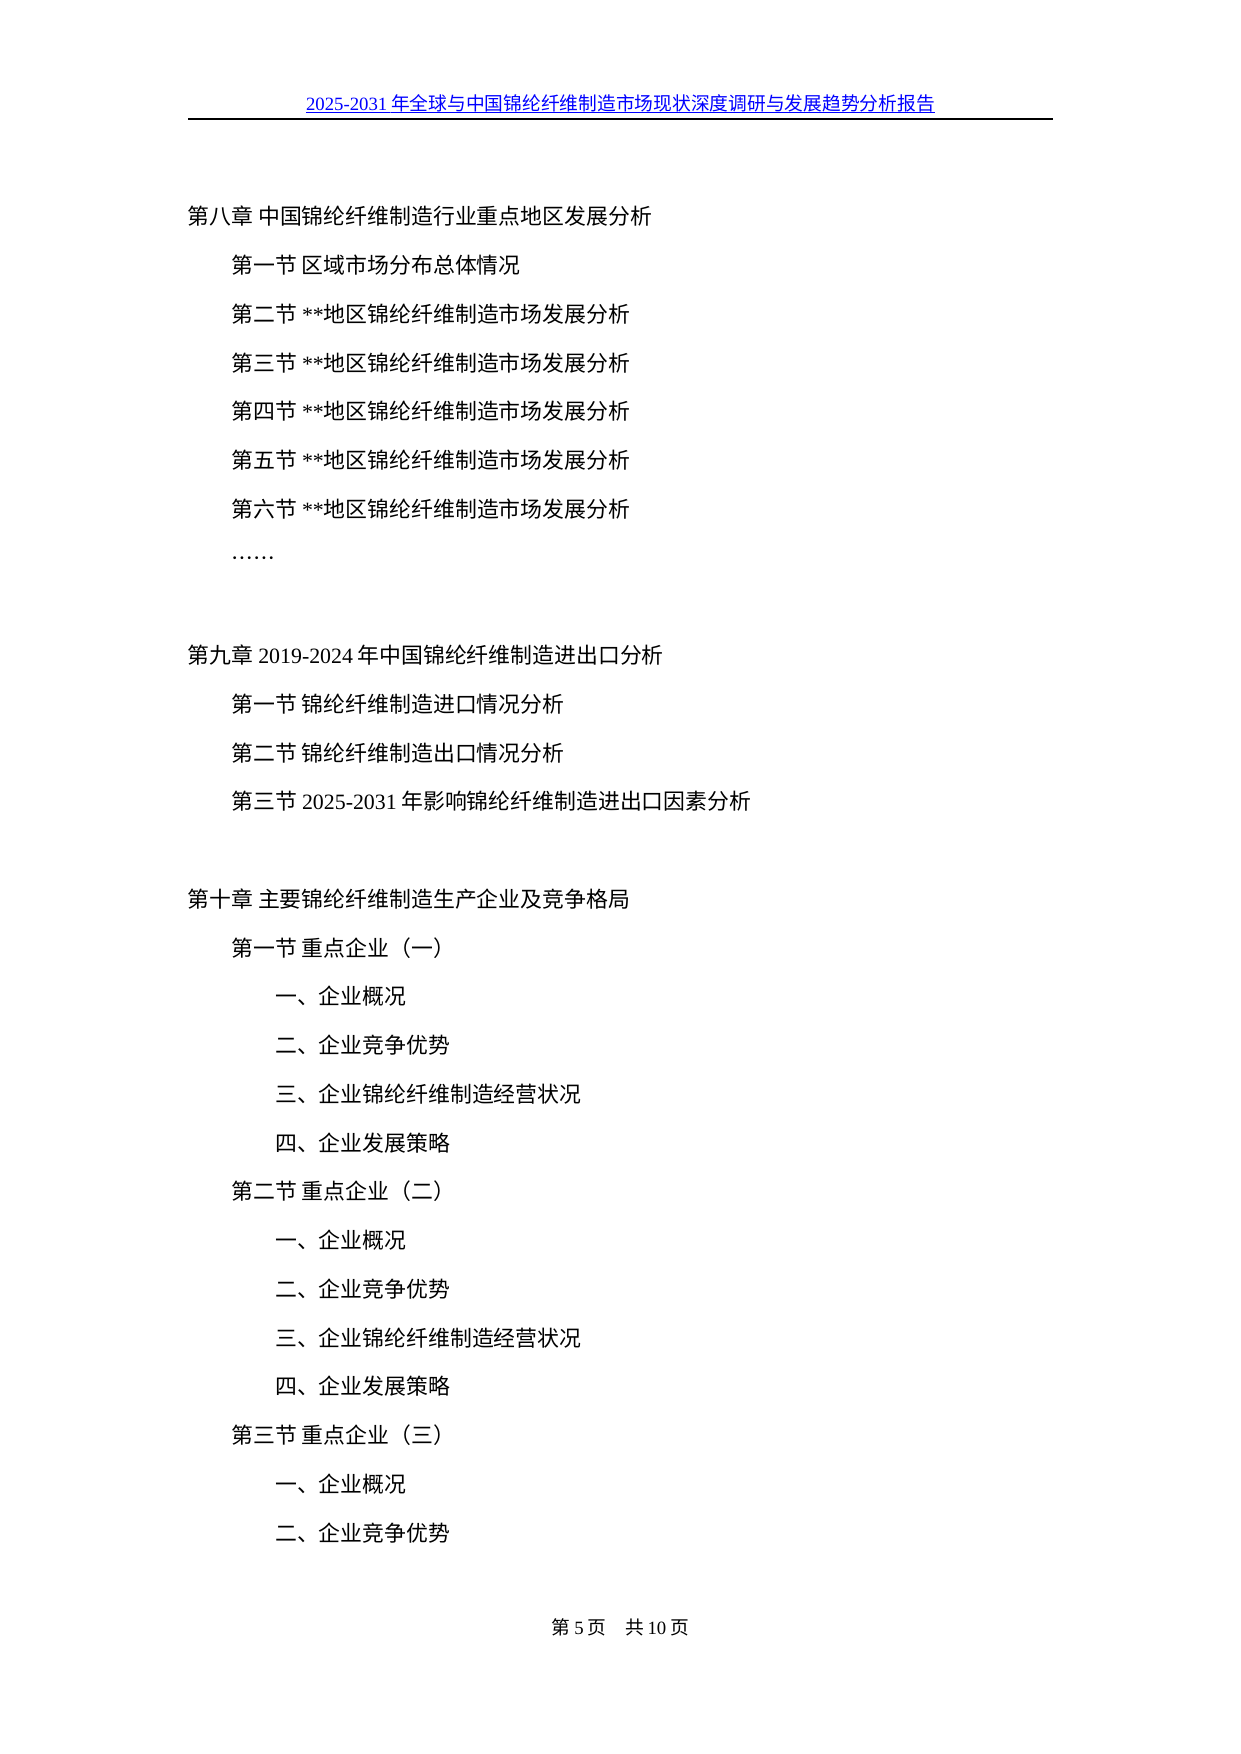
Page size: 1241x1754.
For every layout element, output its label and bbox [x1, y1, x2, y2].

text [187, 150, 1053, 1548]
